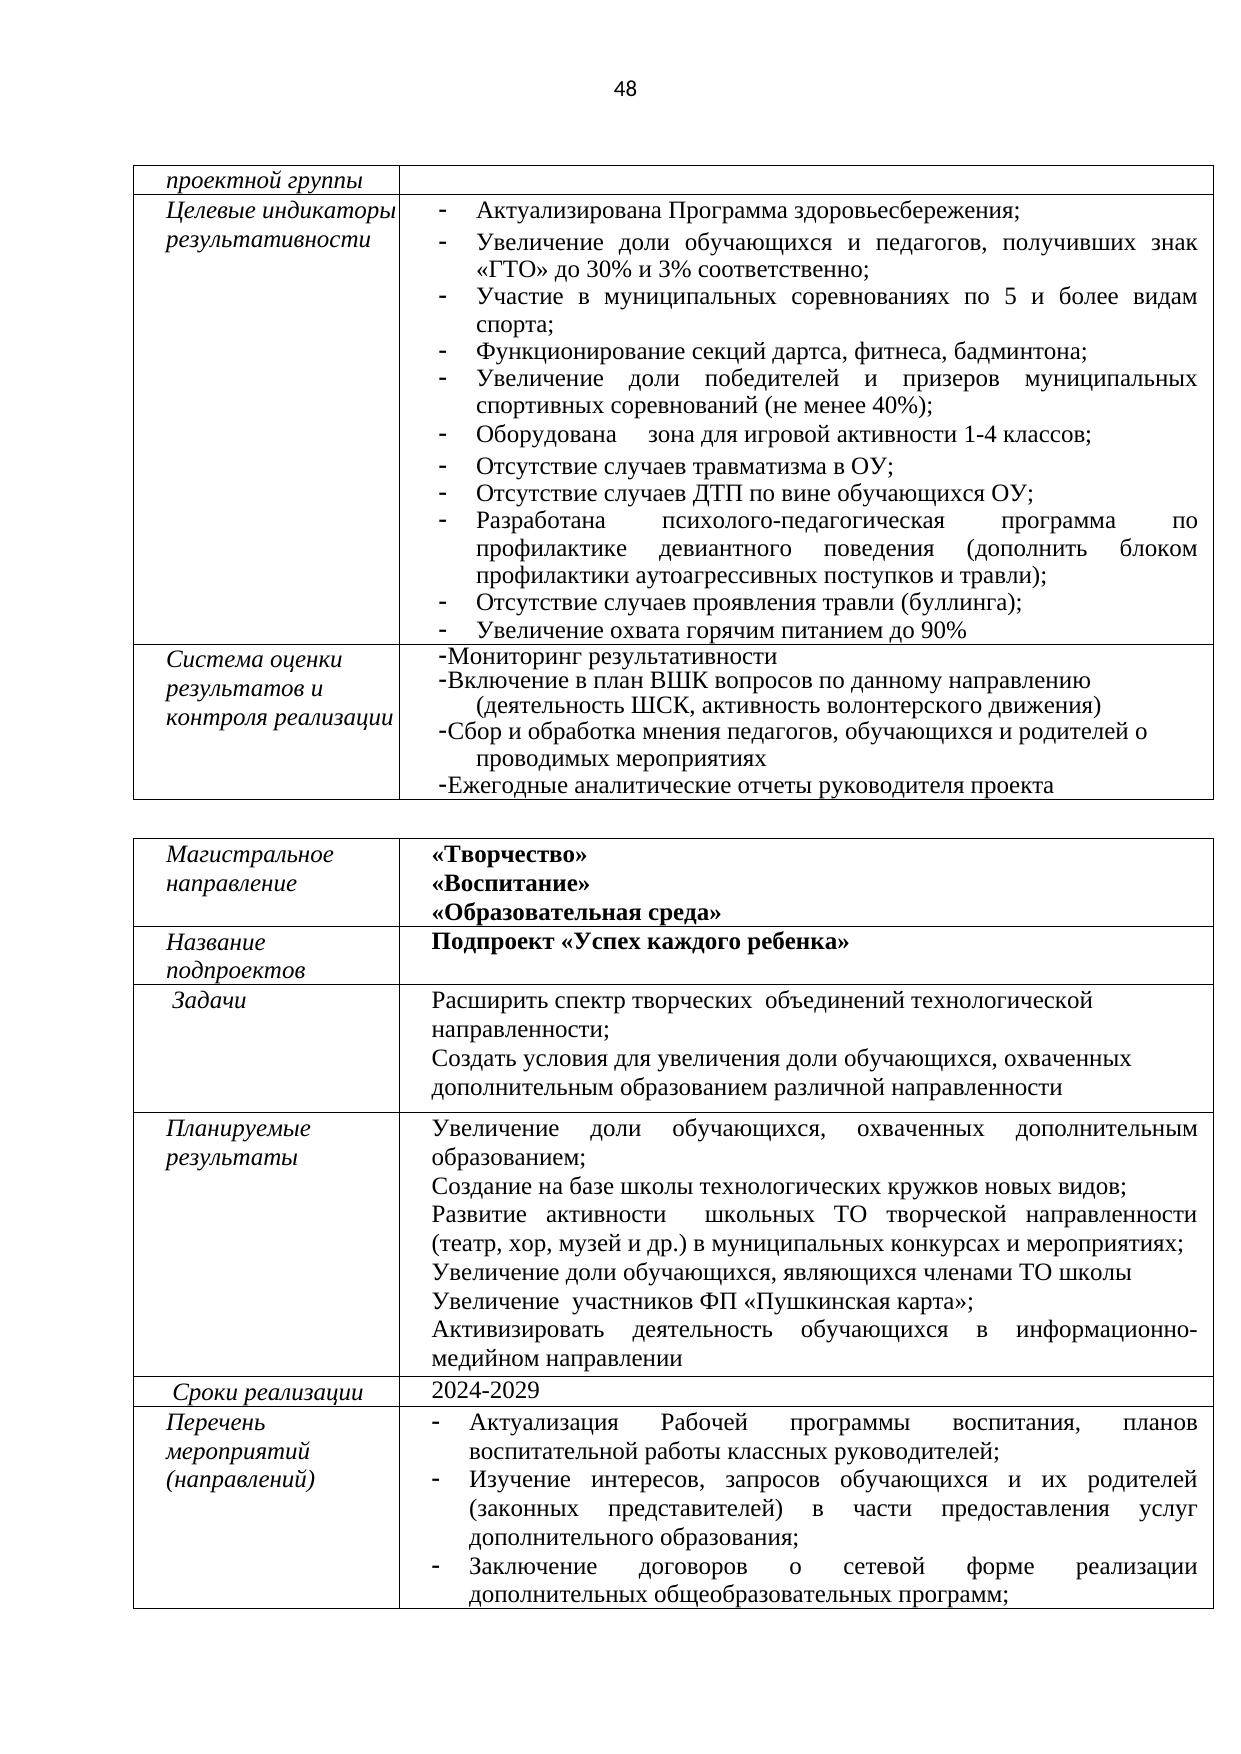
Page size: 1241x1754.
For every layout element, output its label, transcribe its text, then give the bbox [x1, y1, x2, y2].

table_cell Целевые индикаторы результативности [134, 195, 399, 643]
table_cell Задачи [134, 985, 399, 1112]
table_header Магистральное направление [134, 839, 399, 926]
table_cell Подпроект «Успех каждого ребенка» [400, 927, 1213, 984]
table_header «Творчество» «Воспитание» «Образовательная среда» [400, 839, 1213, 926]
table_cell Актуализирована Программа здоровьесбережения; Увеличение доли обучающихся и педагогов, получивших знак «ГТО» до 30% и 3% соответственно; Участие в муниципальных соревнованиях по 5 и более видам спорта; Функционирование секций дартса, фитнеса, бадминтона; Увеличение доли победителей и призеров муниципальных спортивных соревнований (не менее 40%); Оборудована зона для игровой активности 1-4 классов; Отсутствие случаев травматизма в ОУ; Отсутствие случаев ДТП по вине обучающихся ОУ; Разработана психолого-педагогическая программа по профилактике девиантного поведения (дополнить блоком профилактики аутоагрессивных поступков и травли); Отсутствие случаев проявления травли (буллинга); Увеличение охвата горячим питанием до 90% [400, 195, 1213, 643]
table_cell 2024-2029 [400, 1377, 1213, 1406]
table_cell Планируемые результаты [134, 1113, 399, 1376]
table_cell Название подпроектов [134, 927, 399, 984]
table_cell Расширить спектр творческих объединений технологической направленности; Создать условия для увеличения доли обучающихся, охваченных дополнительным образованием различной направленности [400, 985, 1213, 1112]
table_cell Мониторинг результативности Включение в план ВШК вопросов по данному направлению (деятельность ШСК, активность волонтерского движения) Сбор и обработка мнения педагогов, обучающихся и родителей о проводимых мероприятиях Ежегодные аналитические отчеты руководителя проекта [400, 645, 1213, 799]
table_cell Сроки реализации [134, 1377, 399, 1406]
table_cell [400, 166, 1213, 194]
table_cell Система оценки результатов и контроля реализации [134, 645, 399, 799]
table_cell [400, 1407, 1213, 1608]
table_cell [134, 166, 399, 194]
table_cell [134, 1407, 399, 1608]
table_cell Увеличение доли обучающихся, охваченных дополнительным образованием; Создание на базе школы технологических кружков новых видов; Развитие активности школьных ТО творческой направленности (театр, хор, музей и др.) в муниципальных конкурсах и мероприятиях; Увеличение доли обучающихся, являющихся членами ТО школы Увеличение участников ФП «Пушкинская карта»; Активизировать деятельность обучающихся в информационно-медийном направлении [400, 1113, 1213, 1376]
